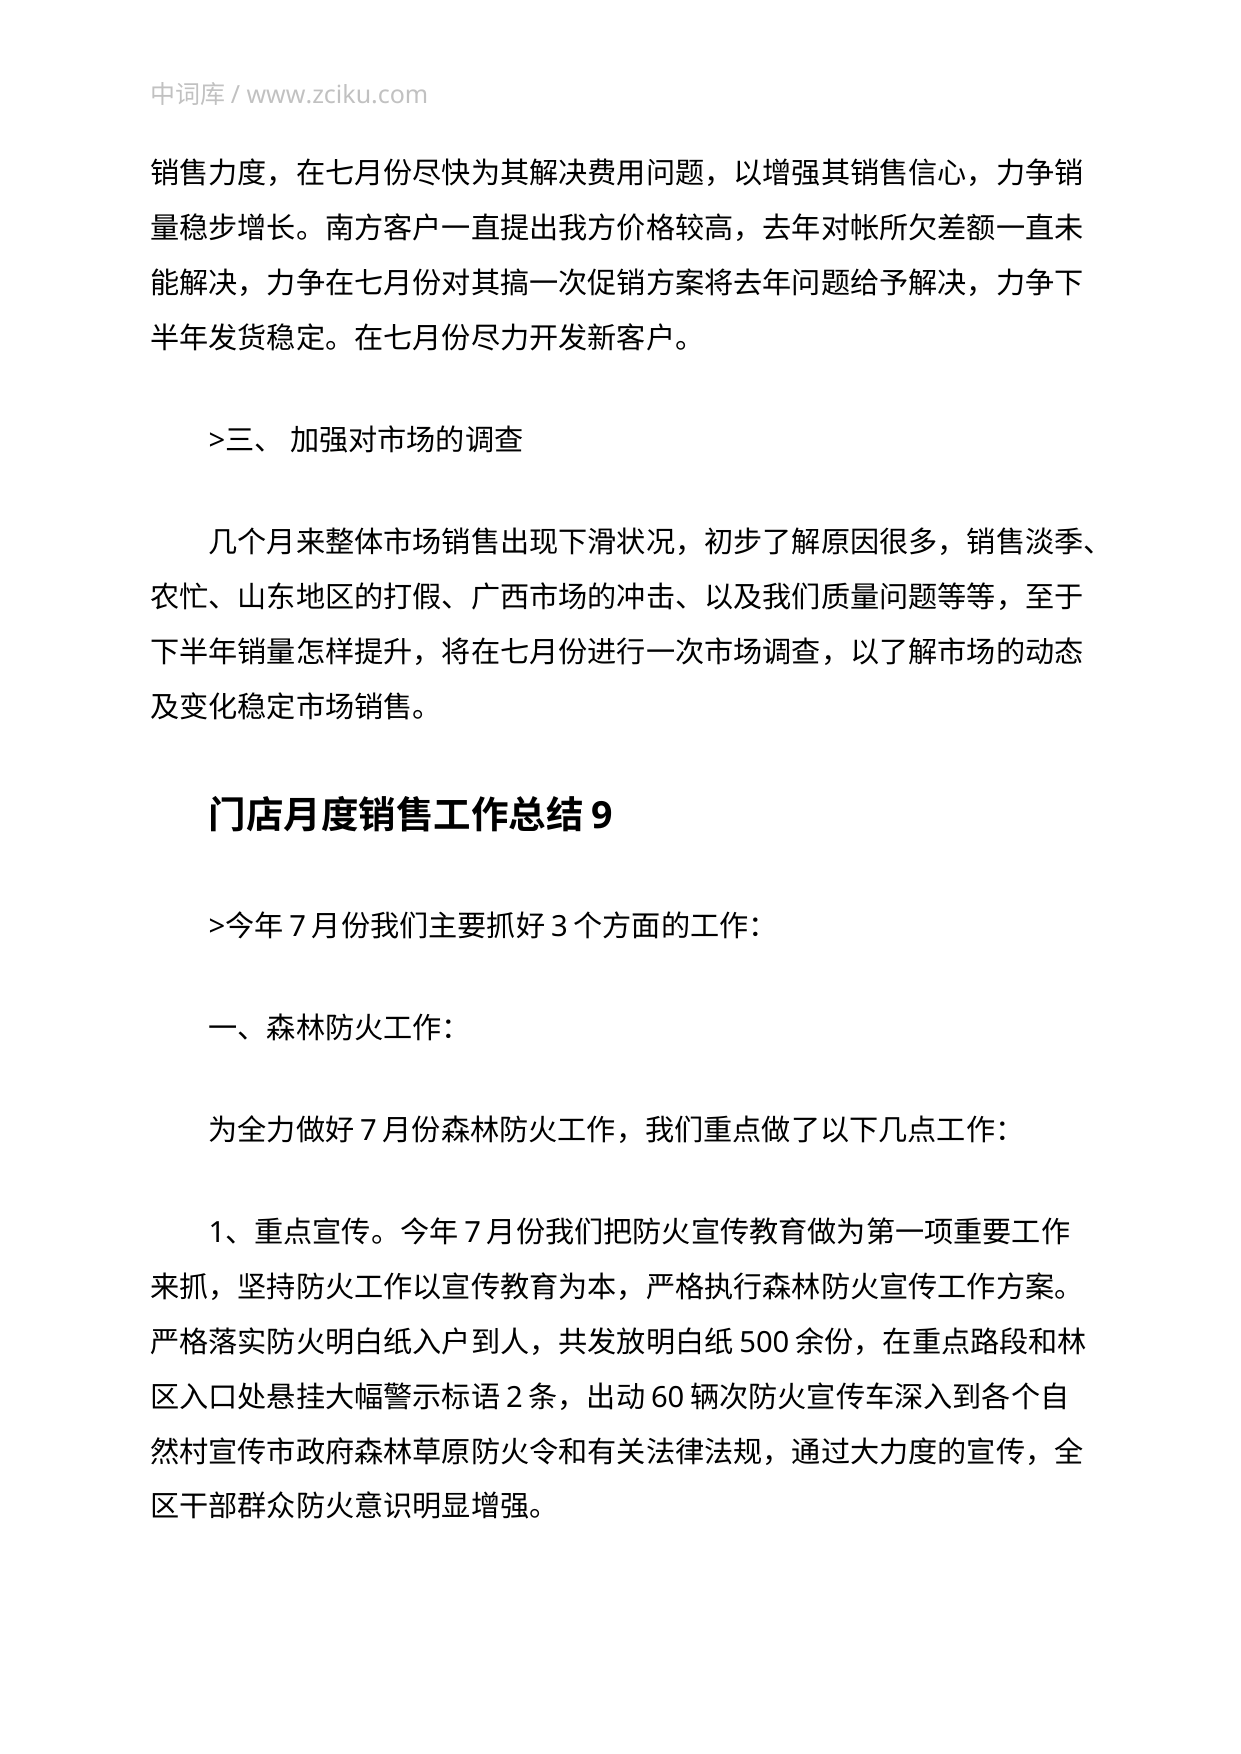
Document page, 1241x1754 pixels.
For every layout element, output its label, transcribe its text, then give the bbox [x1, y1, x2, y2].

text 为全力做好7月份森林防火工作，我们重点做了以下几点工作： [150, 1106, 1090, 1149]
text >三、 加强对市场的调查 [150, 416, 1090, 459]
text 一、森林防火工作： [150, 1004, 1090, 1047]
text 几个月来整体市场销售出现下滑状况，初步了解原因很多，销售淡季、农忙、山东地区的打假、广西市场的冲击、以及我们质量问题等等，至于下半年销量怎样提升，将在七月份进行一次市场调查，以了解市场的动态及变化稳定市场销售。 [150, 518, 1090, 725]
text 门店月度销售工作总结9 [150, 785, 1090, 839]
text >今年7月份我们主要抓好3个方面的工作： [150, 902, 1090, 945]
text 1、重点宣传。今年7月份我们把防火宣传教育做为第一项重要工作来抓，坚持防火工作以宣传教育为本，严格执行森林防火宣传工作方案。严格落实防火明白纸入户到人，共发放明白纸500余份，在重点路段和林区入口处悬挂大幅警示标语2条，出动60辆次防火宣传车深入到各个自然村宣传市政府森林草原防火令和有关法律法规，通过大力度的宣传，全区干部群众防火意识明显增强。 [150, 1208, 1090, 1525]
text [150, 150, 1090, 357]
